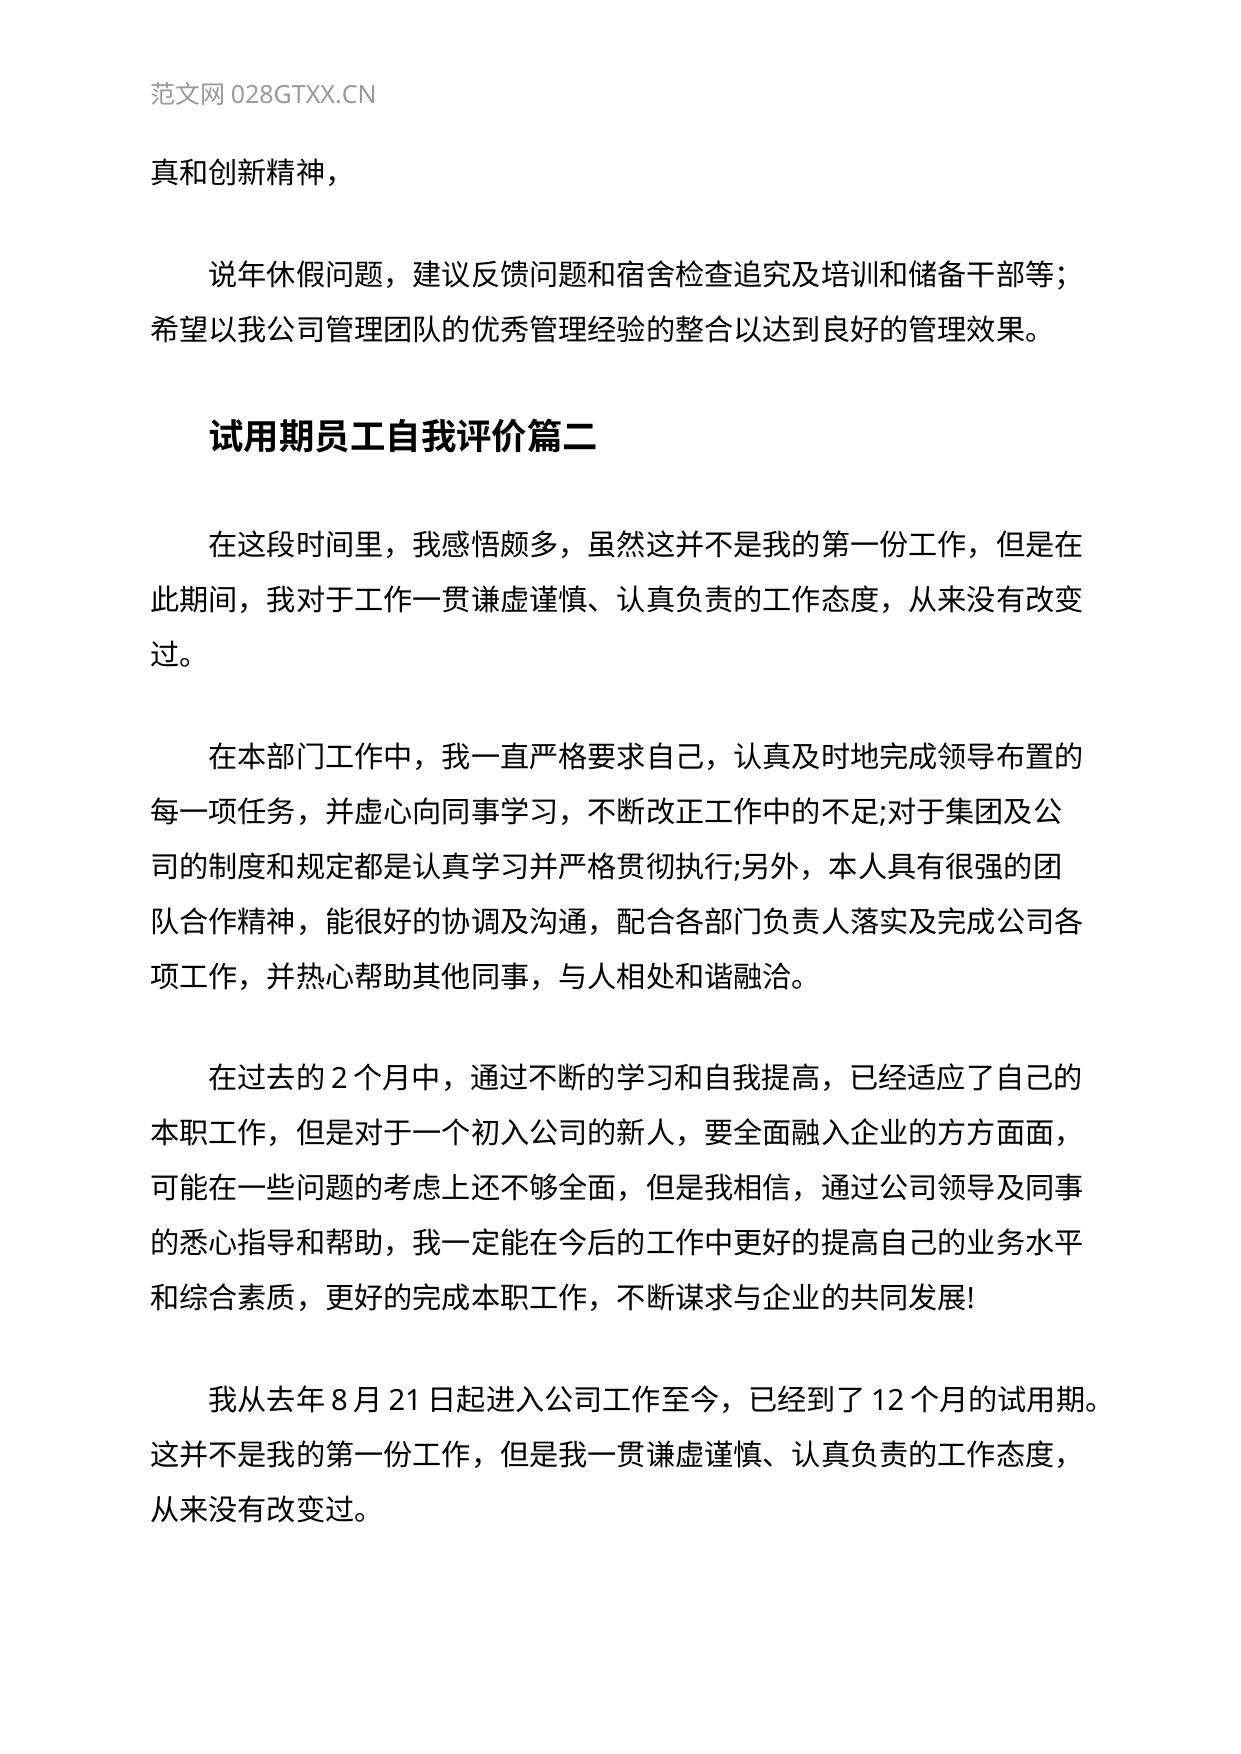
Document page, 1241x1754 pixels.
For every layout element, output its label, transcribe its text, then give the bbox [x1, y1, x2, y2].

text 说年休假问题，建议反馈问题和宿舍检查追究及培训和储备干部等；希望以我公司管理团队的优秀管理经验的整合以达到良好的管理效果。 [150, 252, 1090, 349]
text 我从去年8月21日起进入公司工作至今，已经到了12个月的试用期。这并不是我的第一份工作，但是我一贯谦虚谨慎、认真负责的工作态度，从来没有改变过。 [150, 1377, 1090, 1529]
text 试用期员工自我评价篇二 [150, 408, 1090, 460]
text 在过去的2个月中，通过不断的学习和自我提高，已经适应了自己的本职工作，但是对于一个初入公司的新人，要全面融入企业的方方面面，可能在一些问题的考虑上还不够全面，但是我相信，通过公司领导及同事的悉心指导和帮助，我一定能在今后的工作中更好的提高自己的业务水平和综合素质，更好的完成本职工作，不断谋求与企业的共同发展! [150, 1055, 1090, 1317]
text 在本部门工作中，我一直严格要求自己，认真及时地完成领导布置的每一项任务，并虚心向同事学习，不断改正工作中的不足;对于集团及公司的制度和规定都是认真学习并严格贯彻执行;另外，本人具有很强的团队合作精神，能很好的协调及沟通，配合各部门负责人落实及完成公司各项工作，并热心帮助其他同事，与人相处和谐融洽。 [150, 733, 1090, 996]
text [150, 150, 1090, 192]
text 在这段时间里，我感悟颇多，虽然这并不是我的第一份工作，但是在此期间，我对于工作一贯谦虚谨慎、认真负责的工作态度，从来没有改变过。 [150, 522, 1090, 674]
